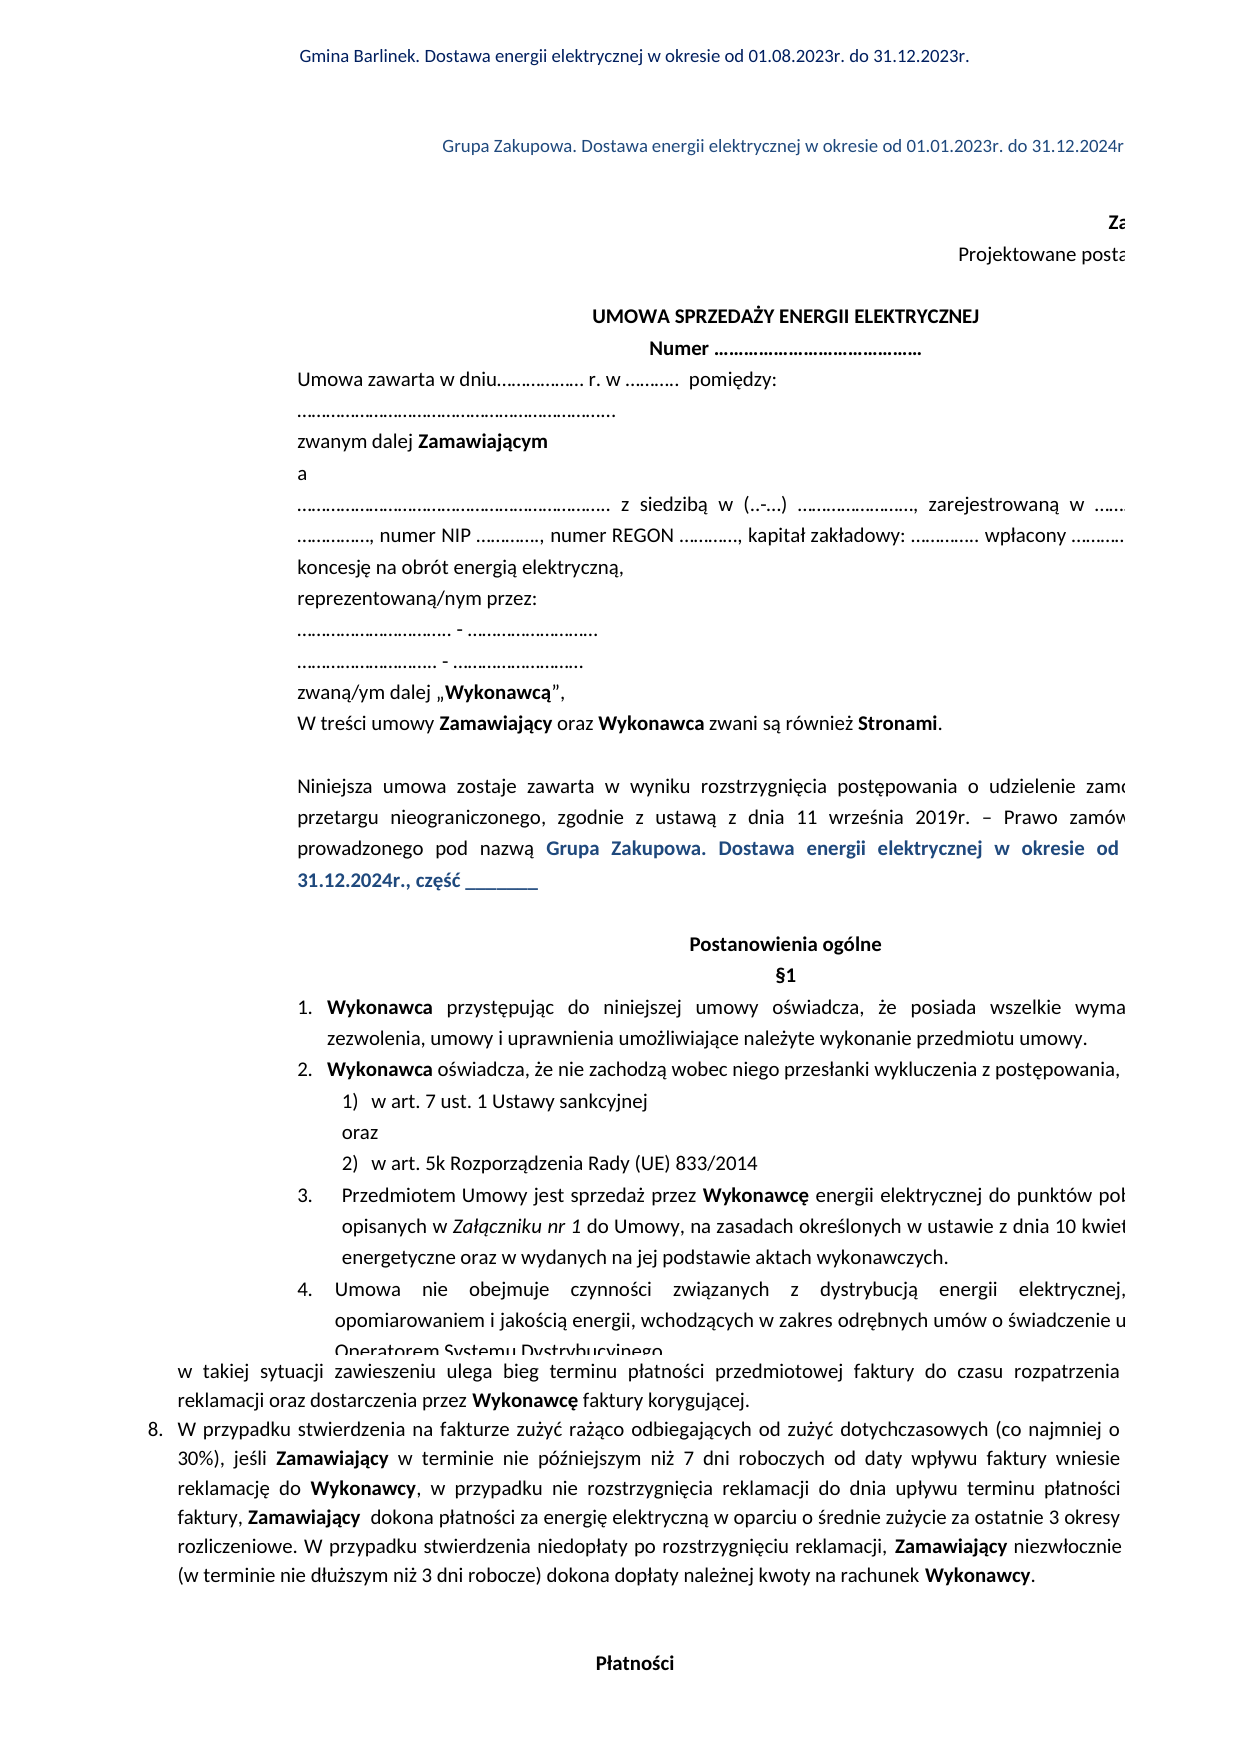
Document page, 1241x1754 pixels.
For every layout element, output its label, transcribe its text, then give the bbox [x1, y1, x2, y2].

text w takiej sytuacji zawieszeniu ulega bieg terminu płatności przedmiotowej faktury do czasu rozpatrzenia reklamacji oraz dostarczenia przez Wykonawcę faktury korygującej. [177, 1355, 1122, 1413]
text Płatności [148, 1646, 1122, 1675]
list W przypadku stwierdzenia na fakturze zużyć rażąco odbiegających od zużyć dotychczasowych (co najmniej o 30%), jeśli Zamawiający w terminie nie późniejszym niż 7 dni roboczych od daty wpływu faktury wniesie reklamację do Wykonawcy, w przypadku nie rozstrzygnięcia reklamacji do dnia upływu terminu płatności faktury, Zamawiający dokona płatności za energię elektryczną w oparciu o średnie zużycie za ostatnie 3 okresy rozliczeniowe. W przypadku stwierdzenia niedopłaty po rozstrzygnięciu reklamacji, Zamawiający niezwłocznie (w terminie nie dłuższym niż 3 dni robocze) dokona dopłaty należnej kwoty na rachunek Wykonawcy. [148, 1413, 1122, 1588]
